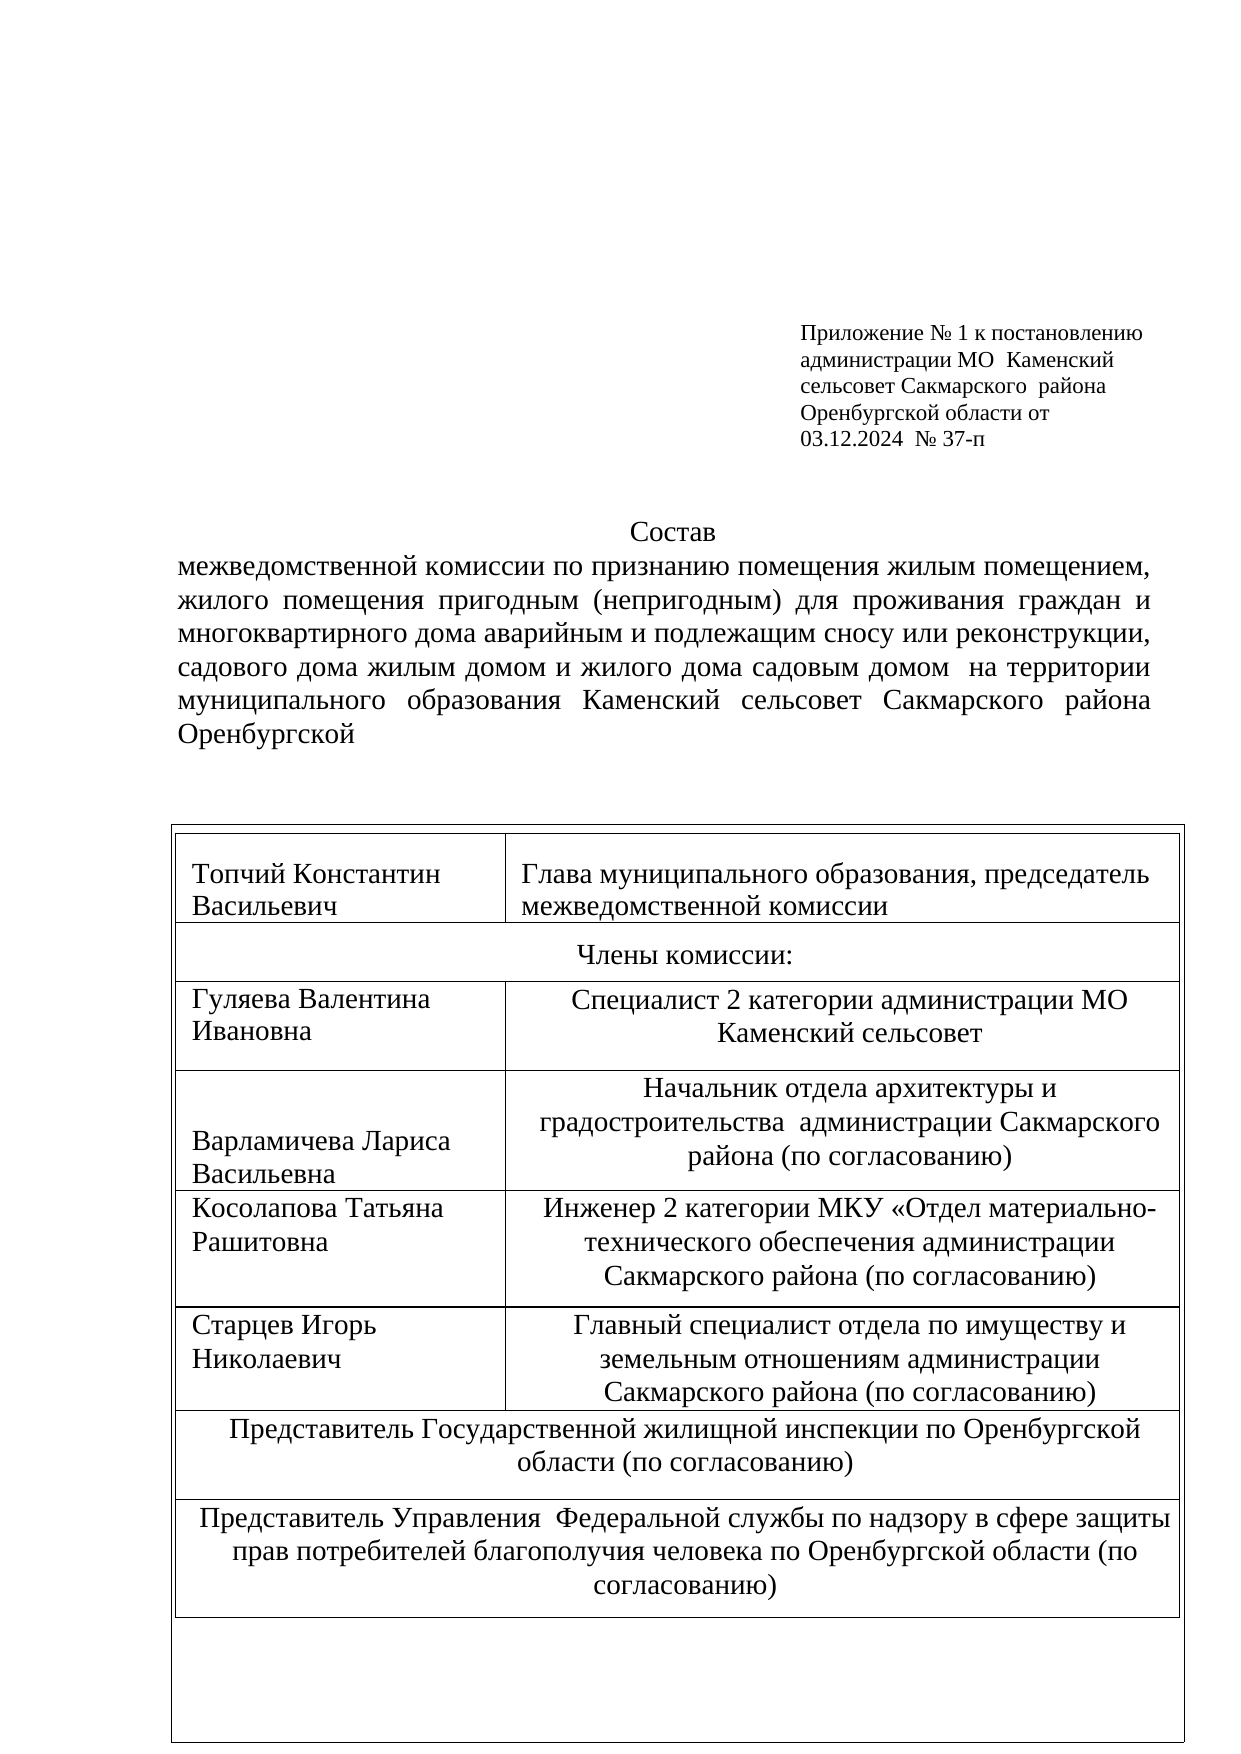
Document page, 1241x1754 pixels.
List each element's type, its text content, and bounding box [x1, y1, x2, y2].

table_cell Гуляева Валентина Ивановна [176, 982, 505, 1069]
table_header Глава муниципального образования, председатель межведомственной комиссии [506, 834, 1179, 922]
table_cell Представитель Управления Федеральной службы по надзору в сфере защиты прав потребителей благополучия человека по Оренбургской области (по согласованию) [176, 1500, 1179, 1617]
table_cell Члены комиссии: [176, 923, 1179, 981]
table_cell Представитель Государственной жилищной инспекции по Оренбургской области (по согласованию) [176, 1411, 1179, 1499]
table_cell Старцев Игорь Николаевич [176, 1308, 505, 1410]
table_cell Начальник отдела архитектуры и градостроительства администрации Сакмарского района (по согласованию) [506, 1071, 1179, 1189]
table_cell Инженер 2 категории МКУ «Отдел материально- технического обеспечения администрации Сакмарского района (по согласованию) [506, 1191, 1179, 1306]
table_cell Главный специалист отдела по имуществу и земельным отношениям администрации Сакмарского района (по согласованию) [506, 1308, 1179, 1410]
text межведомственной комиссии по признанию помещения жилым помещением, жилого помещения пригодным (непригодным) для проживания граждан и многоквартирного дома аварийным и подлежащим сносу или реконструкции, садового дома жилым домом и жилого дома садовым домом на территории муниципального образования Каменский сельсовет Сакмарского района Оренбургской [177, 548, 1152, 749]
table_cell Косолапова Татьяна Рашитовна [176, 1191, 505, 1306]
text Состав [194, 515, 1152, 548]
table_header Топчий Константин Васильевич [176, 834, 505, 922]
text Приложение № 1 к постановлению администрации МО Каменский сельсовет Сакмарского района Оренбургской области от 03.12.2024 № 37-п [800, 319, 1152, 452]
table_cell Специалист 2 категории администрации МО Каменский сельсовет [506, 982, 1179, 1069]
table_cell Варламичева Лариса Васильевна [176, 1071, 505, 1189]
